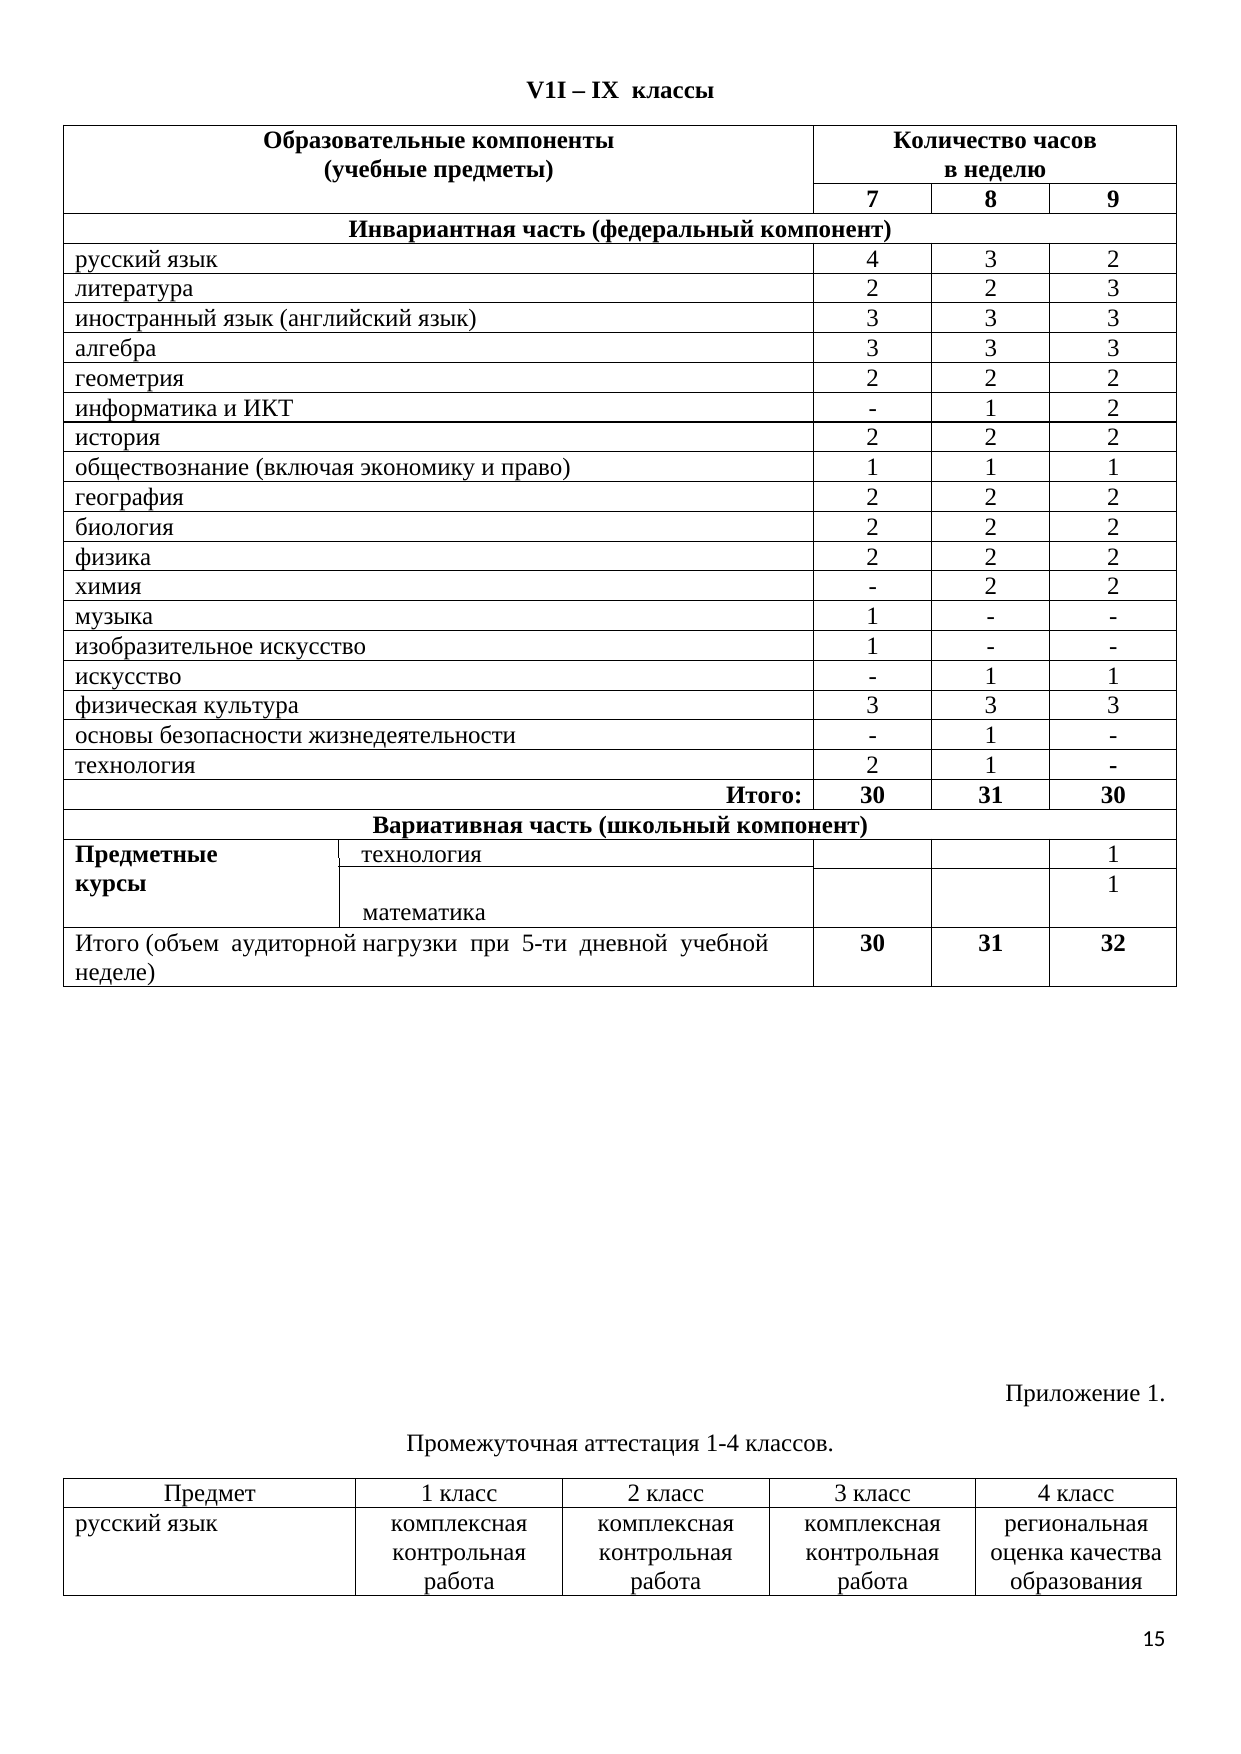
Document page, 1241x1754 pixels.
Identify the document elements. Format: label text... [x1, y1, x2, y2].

table_cell 1 [932, 750, 1049, 779]
table_cell 2 [814, 363, 931, 392]
table_cell - [1050, 720, 1176, 749]
table_cell 2 [932, 423, 1049, 451]
table_cell 1 [814, 631, 931, 660]
table_header Количество часов в неделю [814, 126, 1176, 183]
table_cell - [814, 571, 931, 600]
table_cell Инвариантная часть (федеральный компонент) [64, 214, 1176, 243]
table_header 3 класс [770, 1479, 975, 1507]
table_cell 1 [1050, 840, 1176, 868]
table_cell биология [64, 512, 813, 541]
table_cell 3 [1050, 333, 1176, 362]
table_cell 3 [814, 303, 931, 332]
table_cell русский язык [64, 1508, 355, 1594]
table_cell 3 [932, 303, 1049, 332]
table_cell - [932, 601, 1049, 630]
table_cell [932, 840, 1049, 868]
table_cell 1 [814, 452, 931, 481]
table_cell 3 [814, 691, 931, 719]
table_cell 1 [814, 601, 931, 630]
table_cell иностранный язык (английский язык) [64, 303, 813, 332]
table_cell 30 [814, 928, 931, 986]
table_cell Предметные технология курсы математика [64, 840, 813, 927]
table_cell 7 [814, 184, 931, 213]
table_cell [770, 1508, 975, 1594]
table_cell 3 [1050, 303, 1176, 332]
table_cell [976, 1508, 1176, 1594]
table_cell история [64, 423, 813, 451]
table_cell геометрия [64, 363, 813, 392]
table_cell русский язык [64, 244, 813, 272]
table_cell основы безопасности жизнедеятельности [64, 720, 813, 749]
table_cell Итого: [64, 780, 813, 809]
table_cell 31 [932, 780, 1049, 809]
table_cell 2 [932, 571, 1049, 600]
text Промежуточная аттестация 1-4 классов. [75, 1428, 1165, 1457]
table_cell - [814, 661, 931, 689]
table_cell 31 [932, 928, 1049, 986]
table_cell [814, 869, 931, 927]
table_cell 2 [814, 512, 931, 541]
table_cell 9 [1050, 184, 1176, 213]
text Приложение 1. [75, 1378, 1165, 1407]
table_header 4 класс [976, 1479, 1176, 1507]
table_cell [814, 840, 931, 868]
table_cell 2 [1050, 482, 1176, 511]
table_cell 1 [932, 720, 1049, 749]
table_cell 3 [1050, 691, 1176, 719]
table_cell 2 [814, 542, 931, 570]
table_cell 2 [814, 274, 931, 302]
table_cell 2 [1050, 244, 1176, 272]
table_cell - [1050, 631, 1176, 660]
table_cell 1 [932, 452, 1049, 481]
table_cell - [1050, 601, 1176, 630]
table_cell 2 [1050, 363, 1176, 392]
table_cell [356, 1508, 562, 1594]
table_cell 1 [1050, 452, 1176, 481]
table_cell 2 [932, 274, 1049, 302]
table_cell 3 [932, 333, 1049, 362]
table_cell обществознание (включая экономику и право) [64, 452, 813, 481]
table_cell география [64, 482, 813, 511]
table_cell 3 [814, 333, 931, 362]
table_cell 1 [932, 393, 1049, 421]
table_cell 2 [1050, 393, 1176, 421]
table_cell [932, 869, 1049, 927]
table_header Предмет [64, 1479, 355, 1507]
table_cell 2 [1050, 512, 1176, 541]
table_cell 2 [814, 750, 931, 779]
table_cell 2 [814, 482, 931, 511]
table_cell 2 [932, 542, 1049, 570]
table_cell 4 [814, 244, 931, 272]
table_cell - [1050, 750, 1176, 779]
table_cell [563, 1508, 769, 1594]
table_cell 3 [1050, 274, 1176, 302]
table_cell 1 [1050, 661, 1176, 689]
table_cell алгебра [64, 333, 813, 362]
table_cell искусство [64, 661, 813, 689]
table_cell Итого (объем аудиторной нагрузки при 5-ти дневной учебной неделе) [64, 928, 813, 986]
table_header Образовательные компоненты (учебные предметы) [64, 126, 813, 213]
table_cell 1 [932, 661, 1049, 689]
table_cell 2 [814, 423, 931, 451]
table_cell изобразительное искусство [64, 631, 813, 660]
table_cell 8 [932, 184, 1049, 213]
table_cell физическая культура [64, 691, 813, 719]
table_cell Вариативная часть (школьный компонент) [64, 810, 1176, 838]
table_cell 2 [932, 363, 1049, 392]
table_cell физика [64, 542, 813, 570]
table_cell - [814, 720, 931, 749]
table_cell 1 [1050, 869, 1176, 927]
table_cell 2 [932, 482, 1049, 511]
text V1I – IX классы [75, 75, 1165, 104]
table_cell 2 [1050, 571, 1176, 600]
table_cell - [932, 631, 1049, 660]
table_cell 2 [932, 512, 1049, 541]
table_cell литература [64, 274, 813, 302]
table_cell 2 [1050, 542, 1176, 570]
table_cell технология [64, 750, 813, 779]
table_cell 30 [814, 780, 931, 809]
table_header 1 класс [356, 1479, 562, 1507]
table_cell информатика и ИКТ [64, 393, 813, 421]
table_cell музыка [64, 601, 813, 630]
table_cell 3 [932, 244, 1049, 272]
table_cell 2 [1050, 423, 1176, 451]
table_cell химия [64, 571, 813, 600]
table_cell - [814, 393, 931, 421]
table_cell 30 [1050, 780, 1176, 809]
table_cell 3 [932, 691, 1049, 719]
table_cell 32 [1050, 928, 1176, 986]
table_header 2 класс [563, 1479, 769, 1507]
